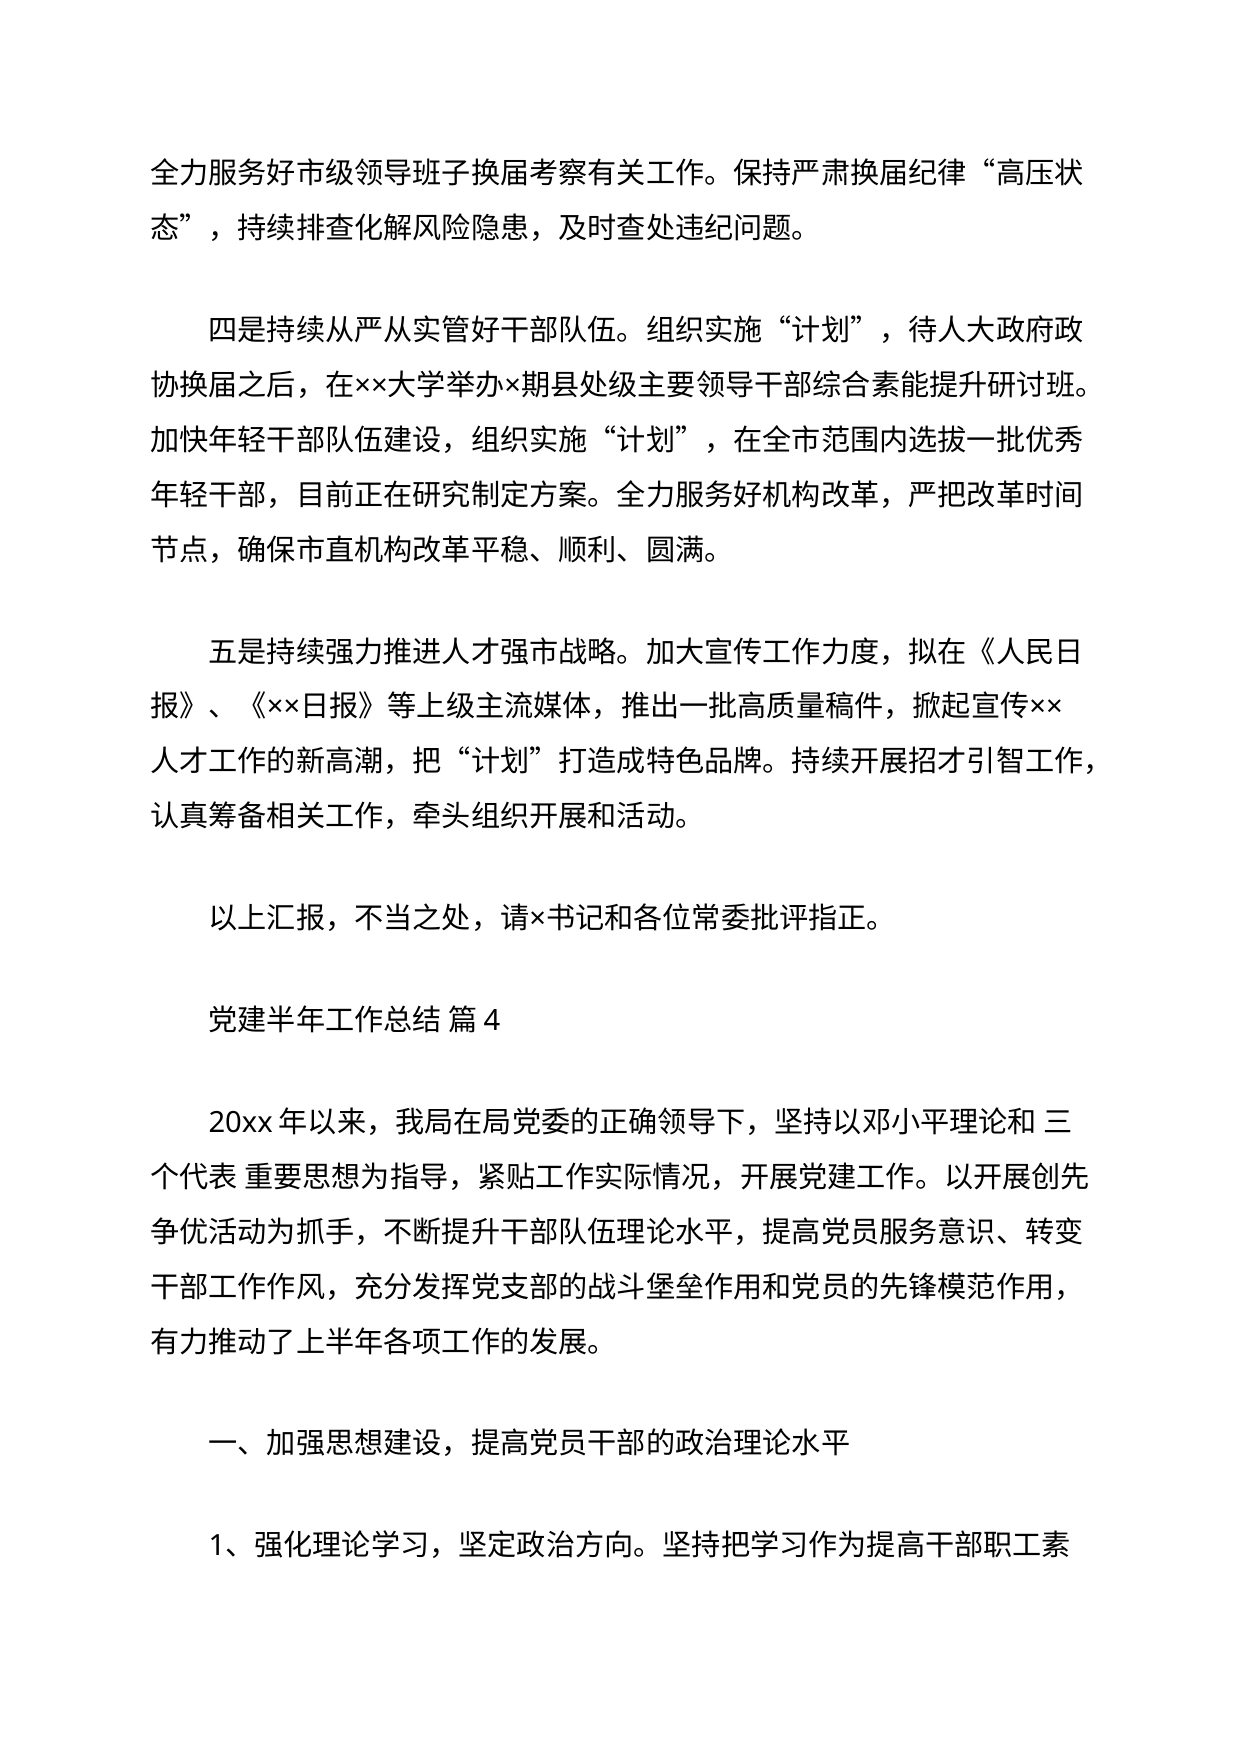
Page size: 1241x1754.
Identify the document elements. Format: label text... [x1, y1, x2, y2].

text 一、加强思想建设，提高党员干部的政治理论水平 [150, 1420, 1090, 1462]
text 党建半年工作总结 篇4 [150, 997, 1090, 1039]
text 20xx年以来，我局在局党委的正确领导下，坚持以邓小平理论和 三个代表 重要思想为指导，紧贴工作实际情况，开展党建工作。以开展创先争优活动为抓手，不断提升干部队伍理论水平，提高党员服务意识、转变干部工作作风，充分发挥党支部的战斗堡垒作用和党员的先锋模范作用，有力推动了上半年各项工作的发展。 [150, 1099, 1090, 1361]
text 四是持续从严从实管好干部队伍。组织实施“计划”，待人大政府政协换届之后，在××大学举办×期县处级主要领导干部综合素能提升研讨班。加快年轻干部队伍建设，组织实施“计划”，在全市范围内选拔一批优秀年轻干部，目前正在研究制定方案。全力服务好机构改革，严把改革时间节点，确保市直机构改革平稳、顺利、圆满。 [150, 307, 1090, 569]
text 五是持续强力推进人才强市战略。加大宣传工作力度，拟在《人民日报》、《××日报》等上级主流媒体，推出一批高质量稿件，掀起宣传××人才工作的新高潮，把“计划”打造成特色品牌。持续开展招才引智工作，认真筹备相关工作，牵头组织开展和活动。 [150, 628, 1090, 835]
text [150, 150, 1090, 247]
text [150, 1522, 1090, 1564]
text 以上汇报，不当之处，请×书记和各位常委批评指正。 [150, 895, 1090, 937]
